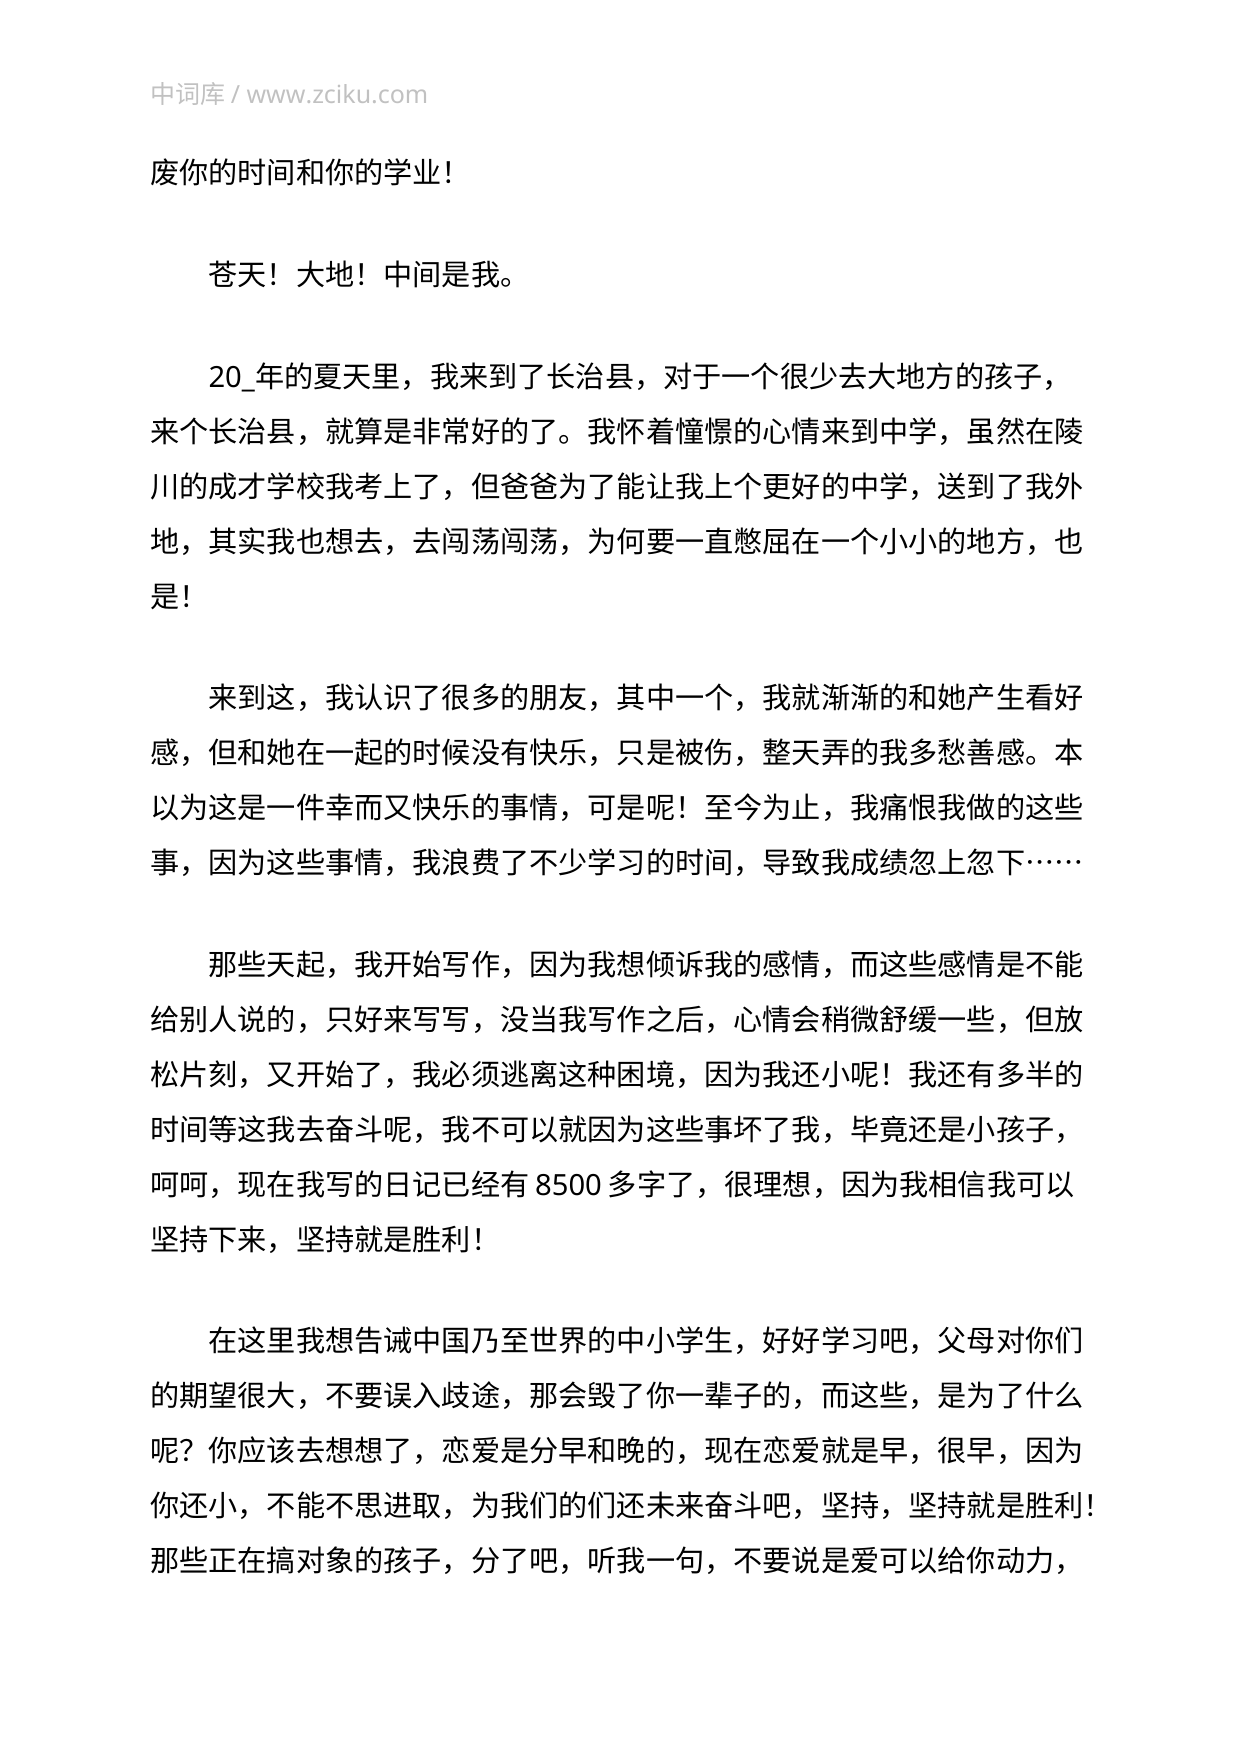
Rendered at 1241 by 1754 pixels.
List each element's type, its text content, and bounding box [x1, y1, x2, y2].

text 20_年的夏天里，我来到了长治县，对于一个很少去大地方的孩子，来个长治县，就算是非常好的了。我怀着憧憬的心情来到中学，虽然在陵川的成才学校我考上了，但爸爸为了能让我上个更好的中学，送到了我外地，其实我也想去，去闯荡闯荡，为何要一直憋屈在一个小小的地方，也是！ [150, 353, 1090, 616]
text 那些天起，我开始写作，因为我想倾诉我的感情，而这些感情是不能给别人说的，只好来写写，没当我写作之后，心情会稍微舒缓一些，但放松片刻，又开始了，我必须逃离这种困境，因为我还小呢！我还有多半的时间等这我去奋斗呢，我不可以就因为这些事坏了我，毕竟还是小孩子，呵呵，现在我写的日记已经有8500多字了，很理想，因为我相信我可以坚持下来，坚持就是胜利！ [150, 941, 1090, 1258]
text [150, 1318, 1090, 1580]
text 来到这，我认识了很多的朋友，其中一个，我就渐渐的和她产生看好感，但和她在一起的时候没有快乐，只是被伤，整天弄的我多愁善感。本以为这是一件幸而又快乐的事情，可是呢！至今为止，我痛恨我做的这些事，因为这些事情，我浪费了不少学习的时间，导致我成绩忽上忽下…… [150, 675, 1090, 882]
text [150, 150, 1090, 192]
text 苍天！大地！中间是我。 [150, 252, 1090, 294]
